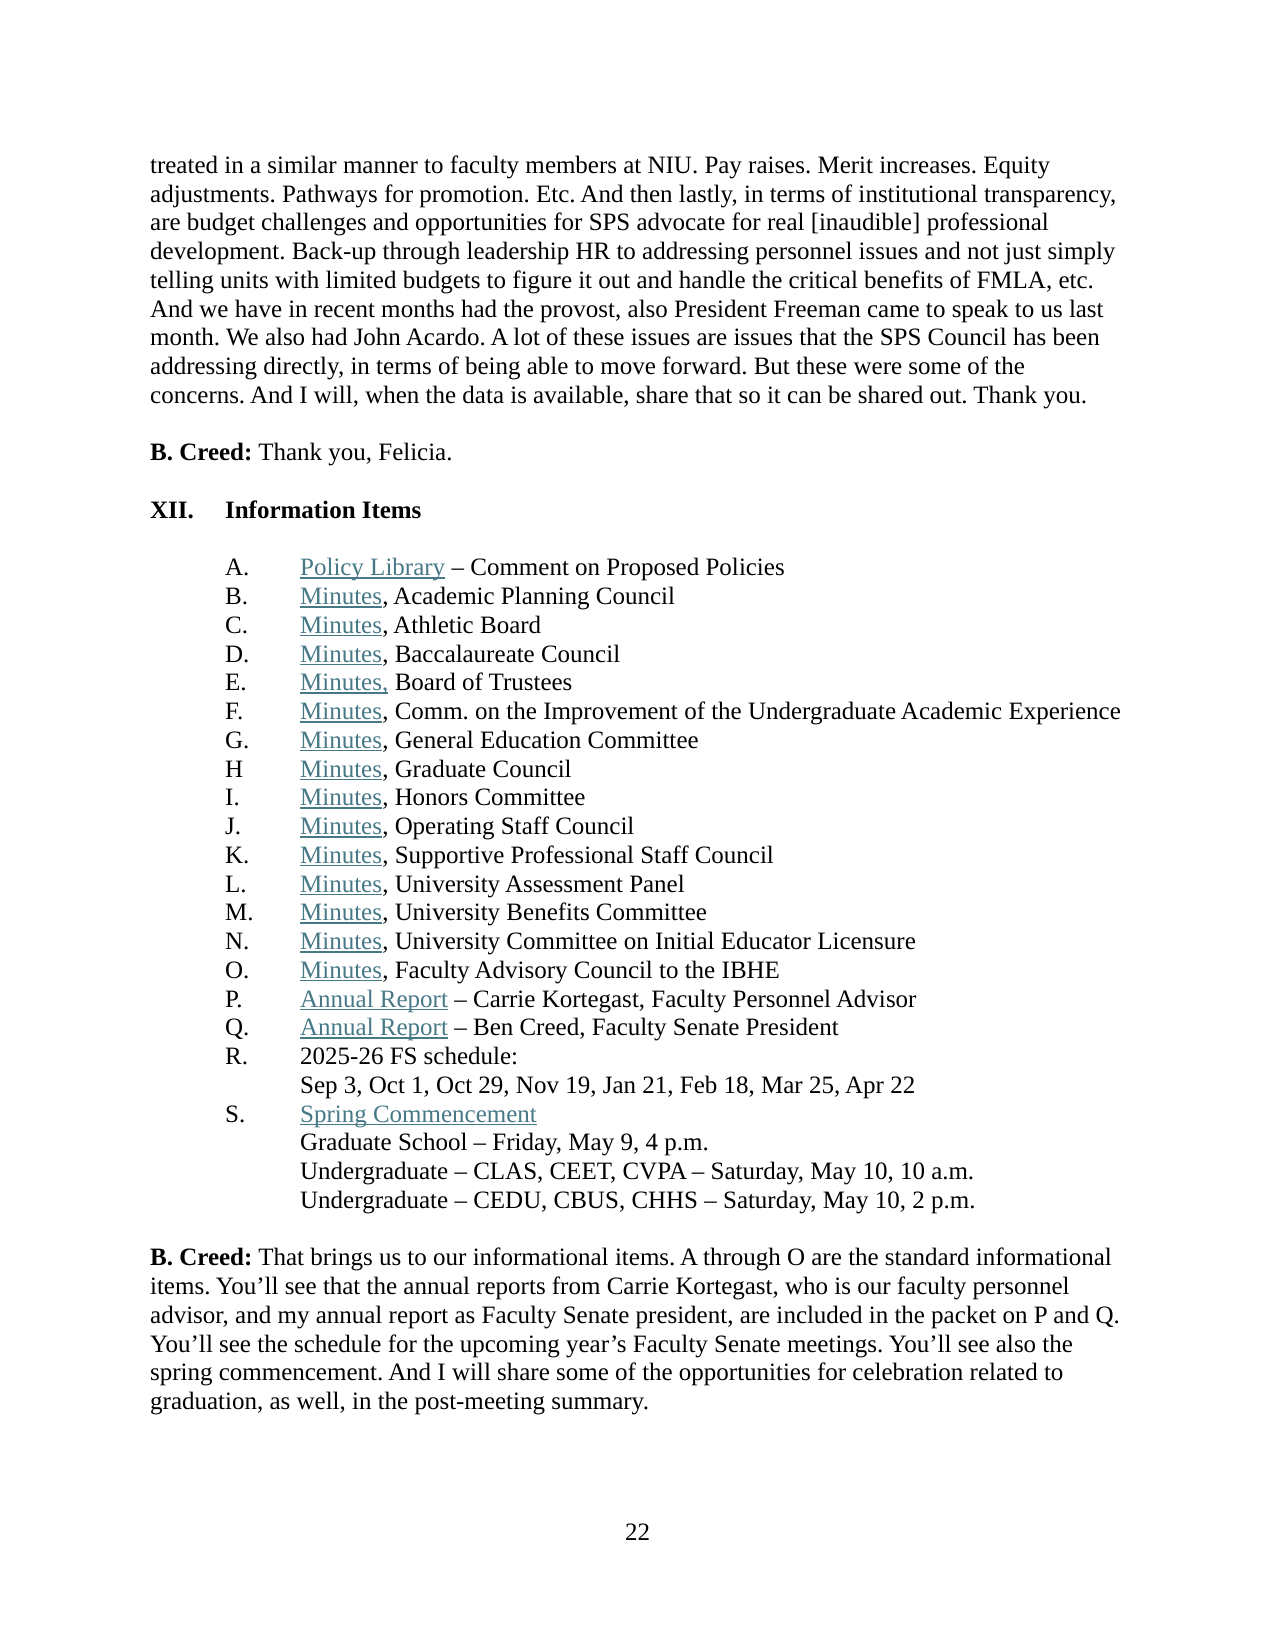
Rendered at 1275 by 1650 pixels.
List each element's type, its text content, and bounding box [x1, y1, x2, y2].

text M. Minutes, University Benefits Committee [225, 897, 1125, 926]
text B. Creed: Thank you, Felicia. [150, 437, 1125, 466]
text N. Minutes, University Committee on Initial Educator Licensure [225, 926, 1125, 955]
text L. Minutes, University Assessment Panel [225, 869, 1125, 897]
text C. Minutes, Athletic Board [225, 610, 1125, 639]
text D. Minutes, Baccalaureate Council [225, 639, 1125, 667]
text R. 2025-26 FS schedule: [150, 1041, 1125, 1070]
text XII. Information Items [150, 495, 1125, 524]
text Undergraduate – CLAS, CEET, CVPA – Saturday, May 10, 10 a.m. [150, 1156, 1125, 1185]
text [150, 150, 1125, 409]
text H Minutes, Graduate Council [225, 754, 1125, 782]
text Sep 3, Oct 1, Oct 29, Nov 19, Jan 21, Feb 18, Mar 25, Apr 22 [225, 1070, 1125, 1099]
text P. Annual Report – Carrie Kortegast, Faculty Personnel Advisor [225, 984, 1125, 1012]
text B. Minutes, Academic Planning Council [225, 581, 1125, 610]
text Q. Annual Report – Ben Creed, Faculty Senate President [225, 1012, 1125, 1041]
text K. Minutes, Supportive Professional Staff Council [225, 840, 1125, 869]
text G. Minutes, General Education Committee [225, 725, 1125, 754]
text B. Creed: That brings us to our informational items. A through O are the standard informational items. You’ll see that the annual reports from Carrie Kortegast, who is our faculty personnel advisor, and my annual report as Faculty Senate president, are included in the packet on P and Q. You’ll see the schedule for the upcoming year’s Faculty Senate meetings. You’ll see also the spring commencement. And I will share some of the opportunities for celebration related to graduation, as well, in the post-meeting summary. [150, 1242, 1125, 1415]
text J. Minutes, Operating Staff Council [225, 811, 1125, 840]
text Graduate School – Friday, May 9, 4 p.m. [150, 1127, 1125, 1156]
text I. Minutes, Honors Committee [225, 782, 1125, 811]
text E. Minutes, Board of Trustees [225, 667, 1125, 696]
text A. Policy Library – Comment on Proposed Policies [225, 552, 1125, 581]
text O. Minutes, Faculty Advisory Council to the IBHE [225, 955, 1125, 984]
text S. Spring Commencement [150, 1099, 1125, 1127]
text Undergraduate – CEDU, CBUS, CHHS – Saturday, May 10, 2 p.m. [150, 1185, 1125, 1214]
text F. Minutes, Comm. on the Improvement of the Undergraduate Academic Experience [225, 696, 1125, 725]
